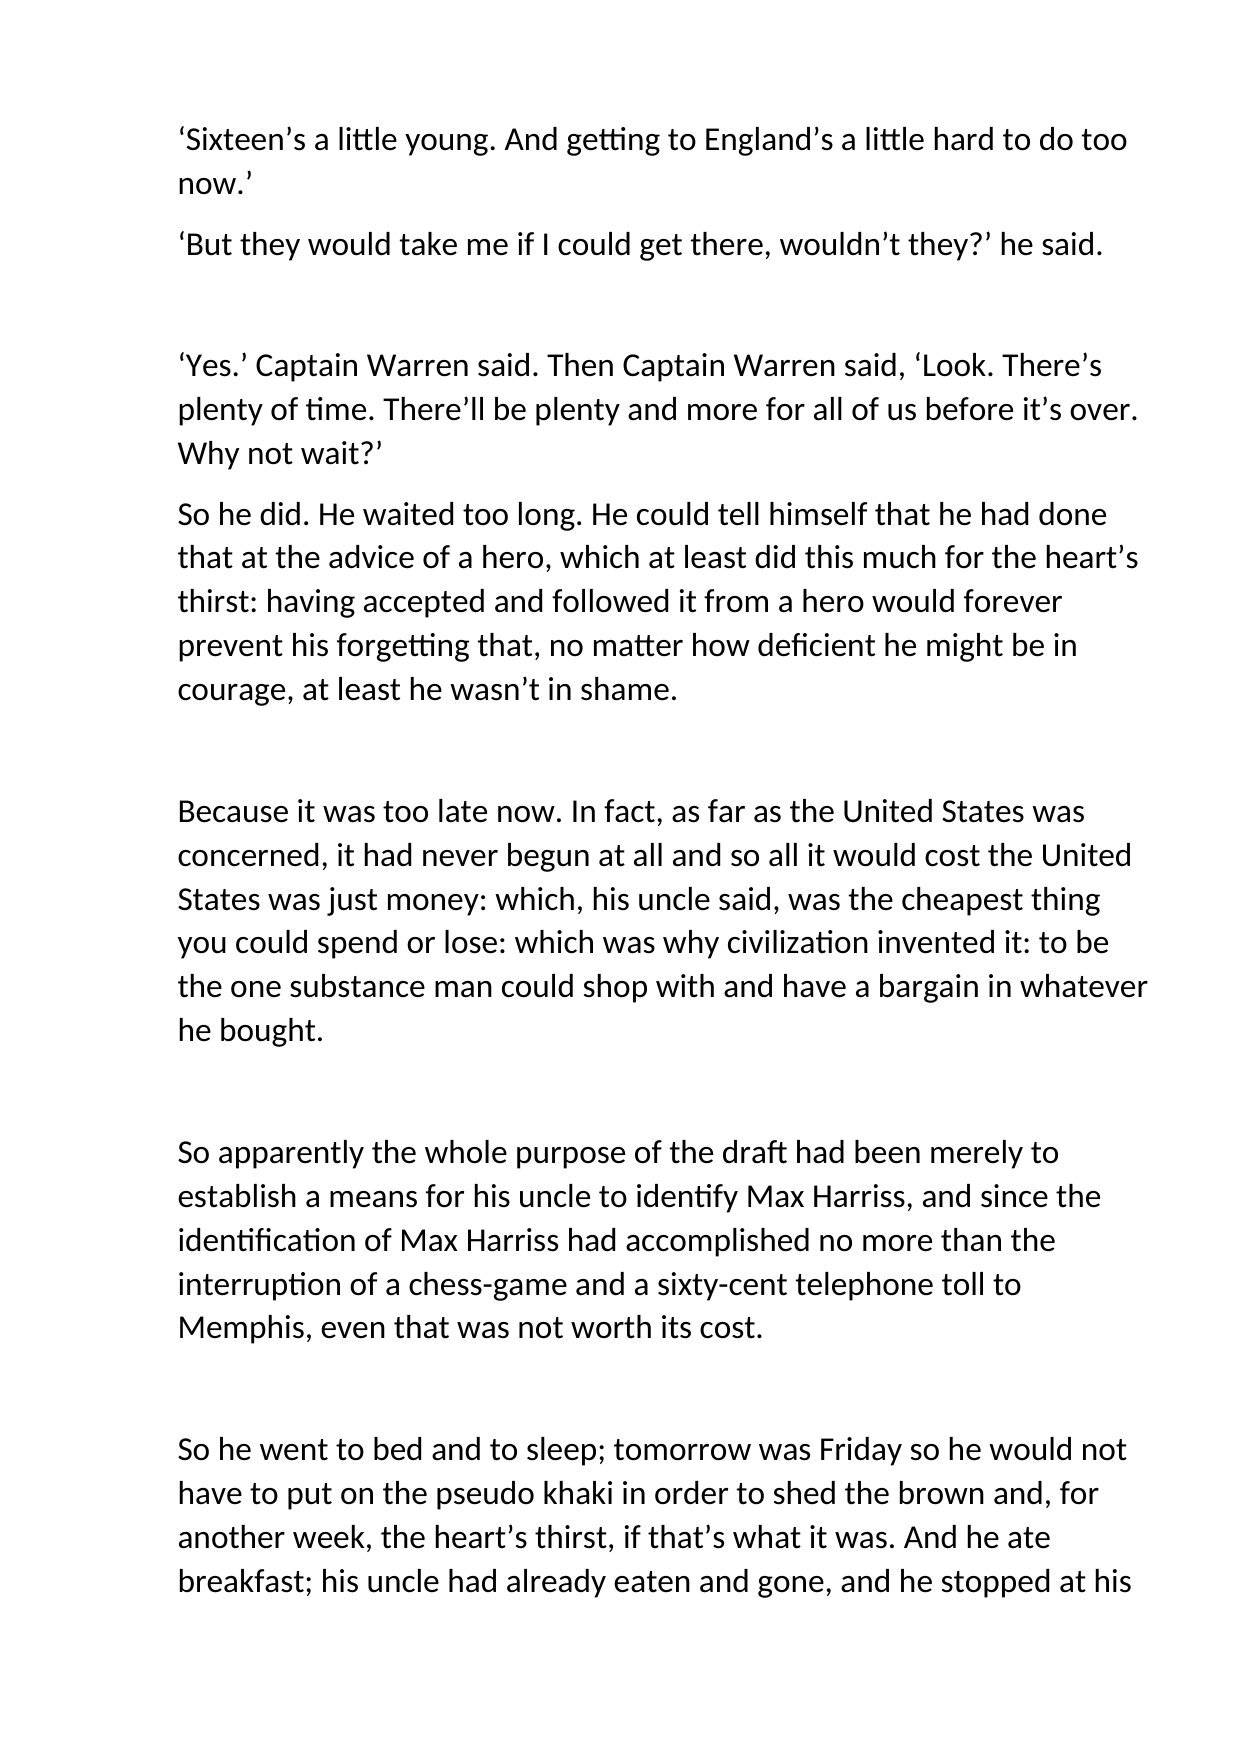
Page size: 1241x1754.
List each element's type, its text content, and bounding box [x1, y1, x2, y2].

text ‘Yes.’ Captain Warren said. Then Captain Warren said, ‘Look. There’s plenty of time. There’ll be plenty and more for all of us before it’s over. Why not wait?’ [177, 344, 1152, 473]
text Because it was too late now. In fact, as far as the United States was concerned, it had never begun at all and so all it would cost the United States was just money: which, his uncle said, was the cheapest thing you could spend or lose: which was why civilization invented it: to be the one substance man could shop with and have a bargain in whatever he bought. [177, 789, 1152, 1050]
text So apparently the whole purpose of the draft had been merely to establish a means for his uncle to identify Max Harriss, and since the identification of Max Harriss had accomplished no more than the interruption of a chess-game and a sixty-cent telephone toll to Memphis, even that was not worth its cost. [177, 1131, 1152, 1347]
text ‘Sixteen’s a little young. And getting to England’s a little hard to do too now.’ [177, 118, 1152, 203]
text So he did. He waited too long. He could tell himself that he had done that at the advice of a hero, which at least did this much for the heart’s thirst: having accepted and followed it from a hero would forever prevent his forgetting that, no matter how deficient he might be in courage, at least he wasn’t in shame. [177, 492, 1152, 709]
text ‘But they would take me if I could get there, wouldn’t they?’ he said. [177, 223, 1152, 263]
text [177, 1428, 1152, 1600]
